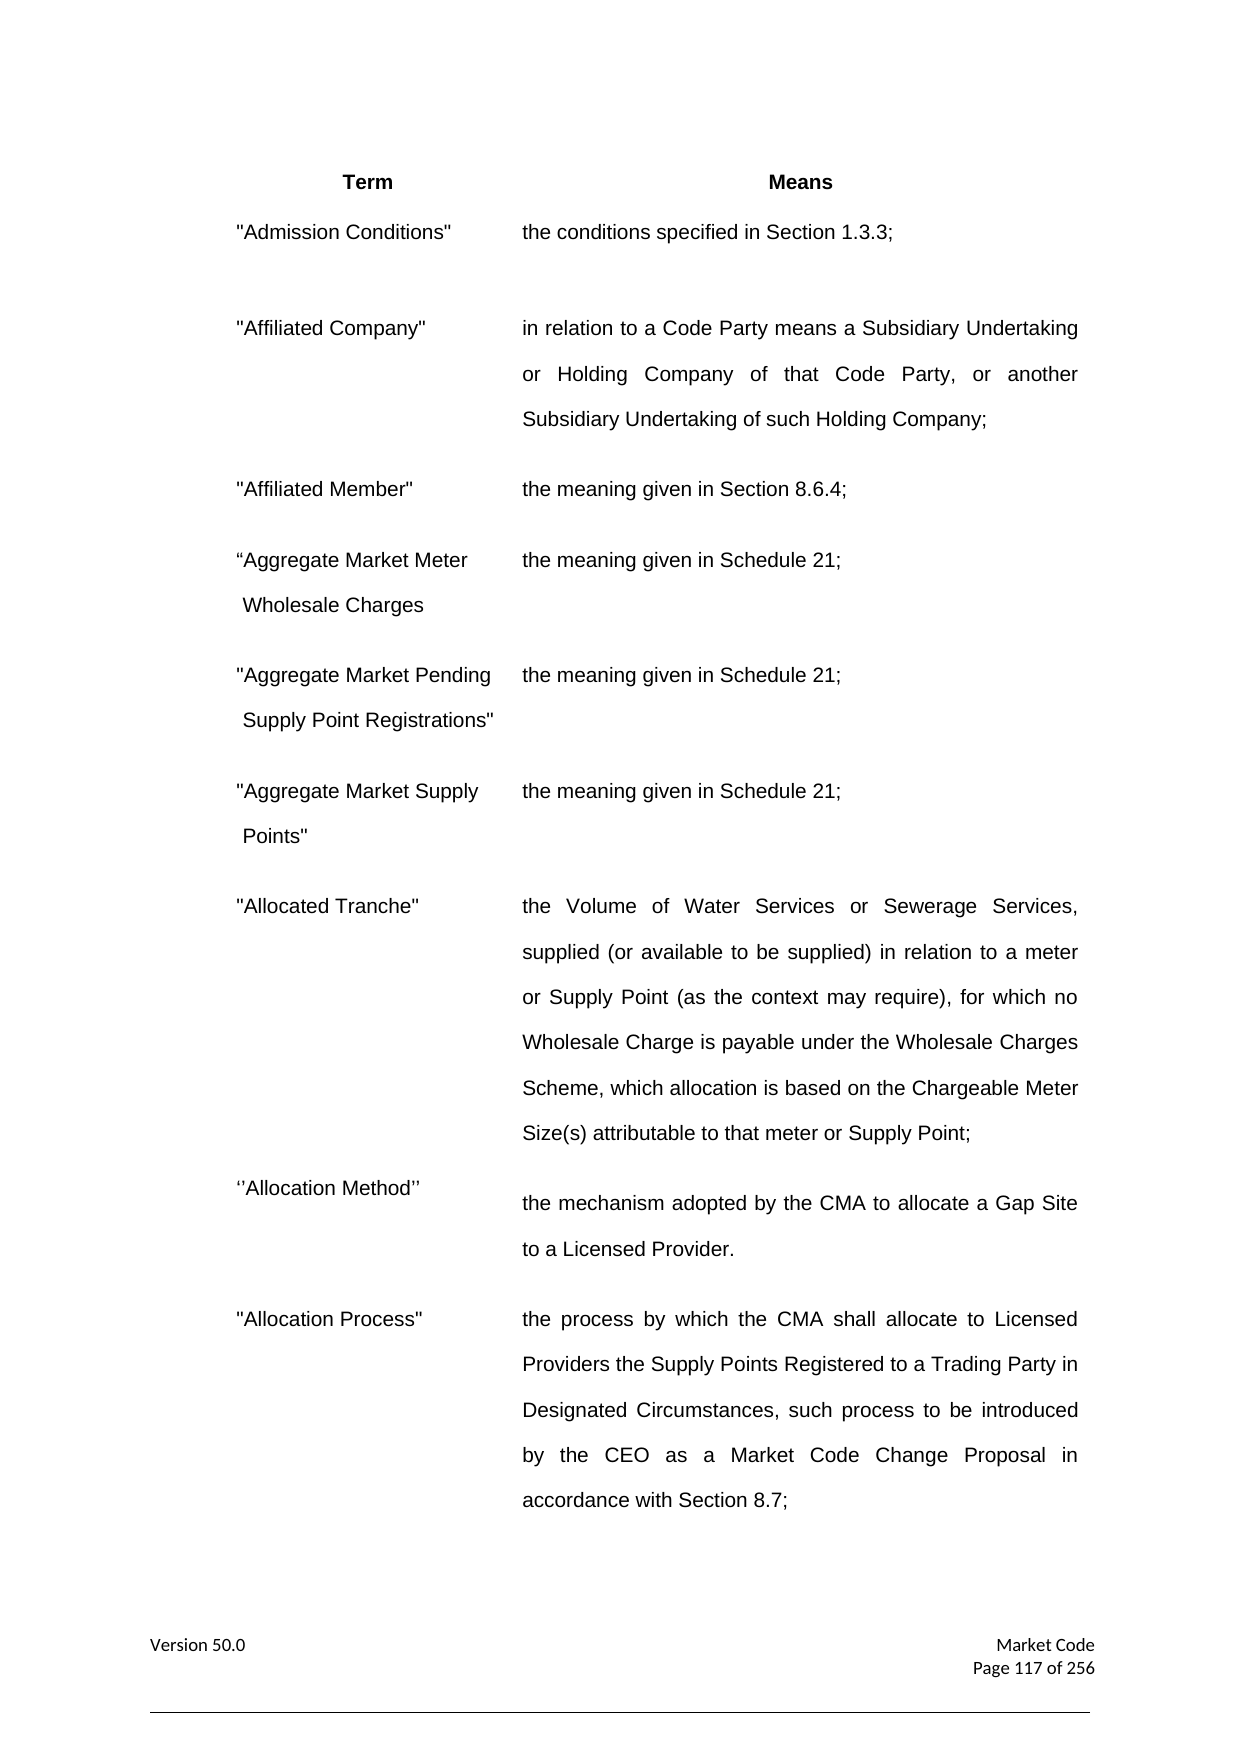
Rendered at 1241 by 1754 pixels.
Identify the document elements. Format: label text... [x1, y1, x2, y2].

table_cell the conditions specified in Section 1.3.3; [511, 198, 1090, 295]
table_cell "Affiliated Company" [225, 295, 511, 456]
table_cell the meaning given in Section 8.6.4; [511, 456, 1090, 526]
table_cell the Volume of Water Services or Sewerage Services, supplied (or available to be supplied) in relation to a meter or Supply Point (as the context may require), for which no Wholesale Charge is payable under the Wholesale Charges Scheme, which allocation is based on the Chargeable Meter Size(s) attributable to that meter or Supply Point; the mechanism adopted by the CMA to allocate a Gap Site to a Licensed Provider. [511, 873, 1090, 1285]
table_cell in relation to a Code Party means a Subsidiary Undertaking or Holding Company of that Code Party, or another Subsidiary Undertaking of such Holding Company; [511, 295, 1090, 456]
table_cell the meaning given in Schedule 21; [511, 757, 1090, 873]
table_cell "Affiliated Member" [225, 456, 511, 526]
table_cell "Admission Conditions" [225, 198, 511, 295]
table_cell “Aggregate Market Meter Wholesale Charges [225, 526, 511, 642]
table_cell the meaning given in Schedule 21; [511, 526, 1090, 642]
table_cell the meaning given in Schedule 21; [511, 642, 1090, 757]
table_cell "Aggregate Market Supply Points" [225, 757, 511, 873]
table_cell the process by which the shall allocate to Licensed Providers the Supply Points Registered to a Trading Party in Designated Circumstances, such process to be introduced by the CEO as a Market Code Change Proposal in accordance with Section 8.7; [511, 1285, 1090, 1537]
table_cell "Allocated Tranche" ‘’Allocation Method’’ [225, 873, 511, 1285]
table_header Term [225, 153, 511, 198]
table_header Means [511, 153, 1090, 198]
table_cell "Aggregate Market Pending Supply Point Registrations" [225, 642, 511, 757]
table_cell "Allocation Process" [225, 1285, 511, 1537]
